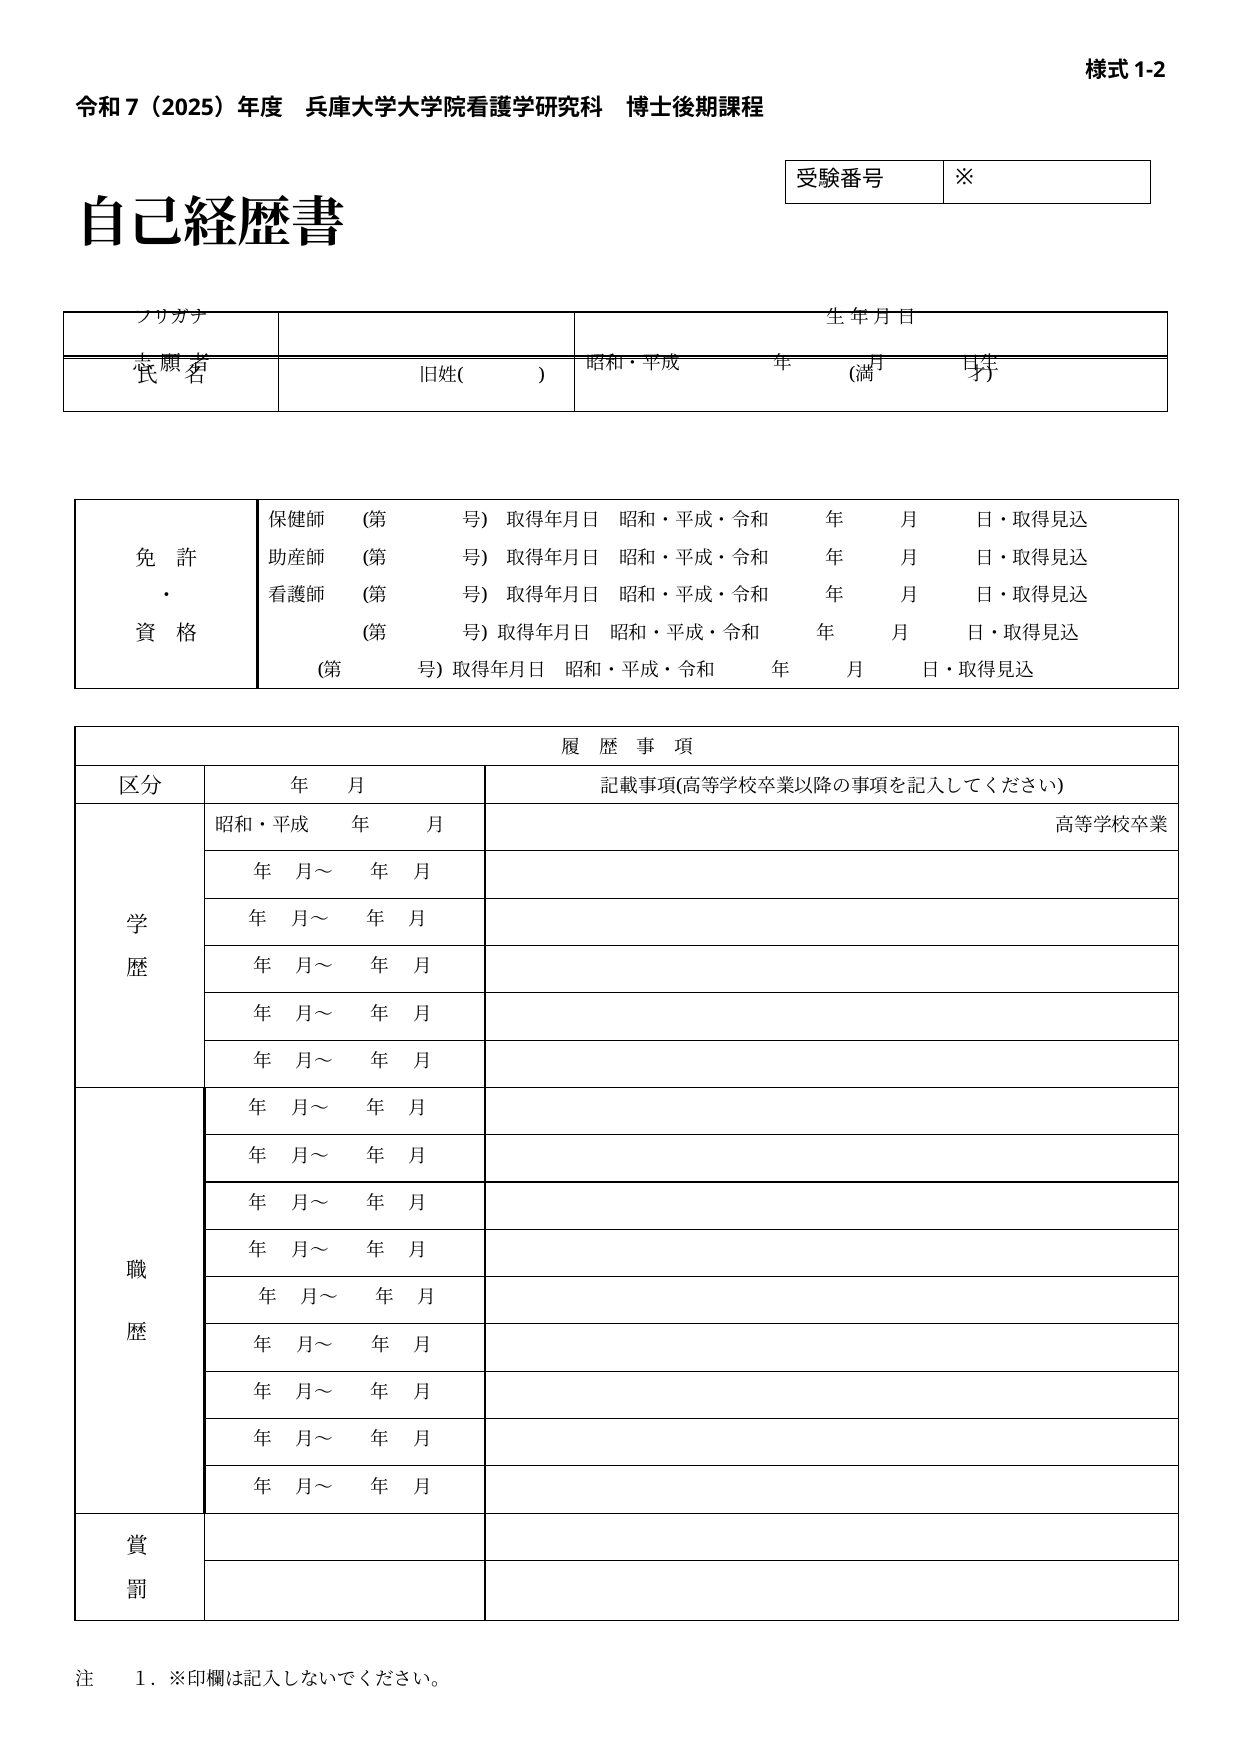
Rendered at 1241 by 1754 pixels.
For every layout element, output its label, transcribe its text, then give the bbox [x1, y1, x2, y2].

table_cell 年 月～ 年 月 [206, 1466, 484, 1512]
table_cell [486, 1088, 1178, 1134]
table_cell [486, 1466, 1178, 1512]
table_cell [486, 1183, 1178, 1229]
table_header ※ [944, 161, 1150, 203]
table_cell 昭和・平成 年 月 日生 (満 才) [575, 359, 1167, 411]
table_header 免 許 ・ 資 格 [76, 500, 256, 687]
table_cell 年 月～ 年 月 [206, 1372, 484, 1418]
table_header [279, 313, 574, 355]
table_cell 職 歴 [76, 1088, 203, 1512]
table_cell 年 月～ 年 月 [205, 993, 484, 1039]
table_cell [486, 851, 1178, 898]
table_cell [486, 1230, 1178, 1276]
text 様式1-2 [75, 49, 1165, 86]
table_cell 年 月～ 年 月 [206, 1088, 484, 1134]
table_cell 年 月～ 年 月 [206, 1135, 484, 1181]
table_cell 旧姓( ) [279, 359, 574, 411]
table_cell 高等学校卒業 [486, 804, 1178, 850]
text 令和7（2025）年度 兵庫大学大学院看護学研究科 博士後期課程 [75, 86, 1165, 124]
table_cell 学 歴 [76, 804, 204, 1087]
table_header 履 歴 事 項 [76, 727, 1178, 764]
table_cell [205, 1514, 484, 1560]
table_header 生 年 月 日 [575, 313, 1167, 355]
text 自己経歴書 [75, 161, 1165, 274]
table_cell 年 月～ 年 月 [206, 1183, 484, 1229]
table_cell 年 月～ 年 月 [205, 1041, 484, 1087]
table_cell [486, 1561, 1178, 1620]
table_cell [486, 1514, 1178, 1560]
table_cell 年 月～ 年 月 [206, 1230, 484, 1276]
table_cell [486, 899, 1178, 945]
table_cell [205, 1561, 484, 1620]
table_cell 記載事項(高等学校卒業以降の事項を記入してください) [486, 766, 1178, 803]
table_cell 年 月～ 年 月 [206, 1277, 484, 1323]
table_header フリガナ [64, 313, 278, 355]
table_header 受験番号 [786, 161, 943, 203]
table_cell 年 月～ 年 月 [205, 899, 484, 945]
table_cell [486, 1277, 1178, 1323]
table_cell [486, 1372, 1178, 1418]
table_cell 賞 罰 [76, 1514, 204, 1620]
table_cell 年 月～ 年 月 [205, 851, 484, 898]
table_cell [486, 993, 1178, 1039]
text 注 １．※印欄は記入しないでください。 [75, 1659, 1165, 1696]
table_cell 区分 [76, 766, 204, 803]
table_cell [486, 1135, 1178, 1181]
table_cell 年 月 [205, 766, 484, 803]
table_cell [486, 1419, 1178, 1465]
table_header 保健師 (第 号) 取得年月日 昭和・平成・令和 年 月 日・取得見込 助産師 (第 号) 取得年月日 昭和・平成・令和 年 月 日・取得見込 看護師 (第 号) 取得年月日 昭和・平成・令和 年 月 日・取得見込 (第 号) 取得年月日 昭和・平成・令和 年 月 日・取得見込 (第 号) 取得年月日 昭和・平成・令和 年 月 日・取得見込 [259, 500, 1178, 687]
table_cell 年 月～ 年 月 [206, 1324, 484, 1371]
table_cell [486, 1041, 1178, 1087]
table_cell 年 月～ 年 月 [205, 946, 484, 992]
table_cell [486, 1324, 1178, 1371]
table_cell 志願者 氏名 [64, 359, 278, 411]
table_cell 昭和・平成 年 月 [205, 804, 484, 850]
table_cell 年 月～ 年 月 [206, 1419, 484, 1465]
table_cell [486, 946, 1178, 992]
